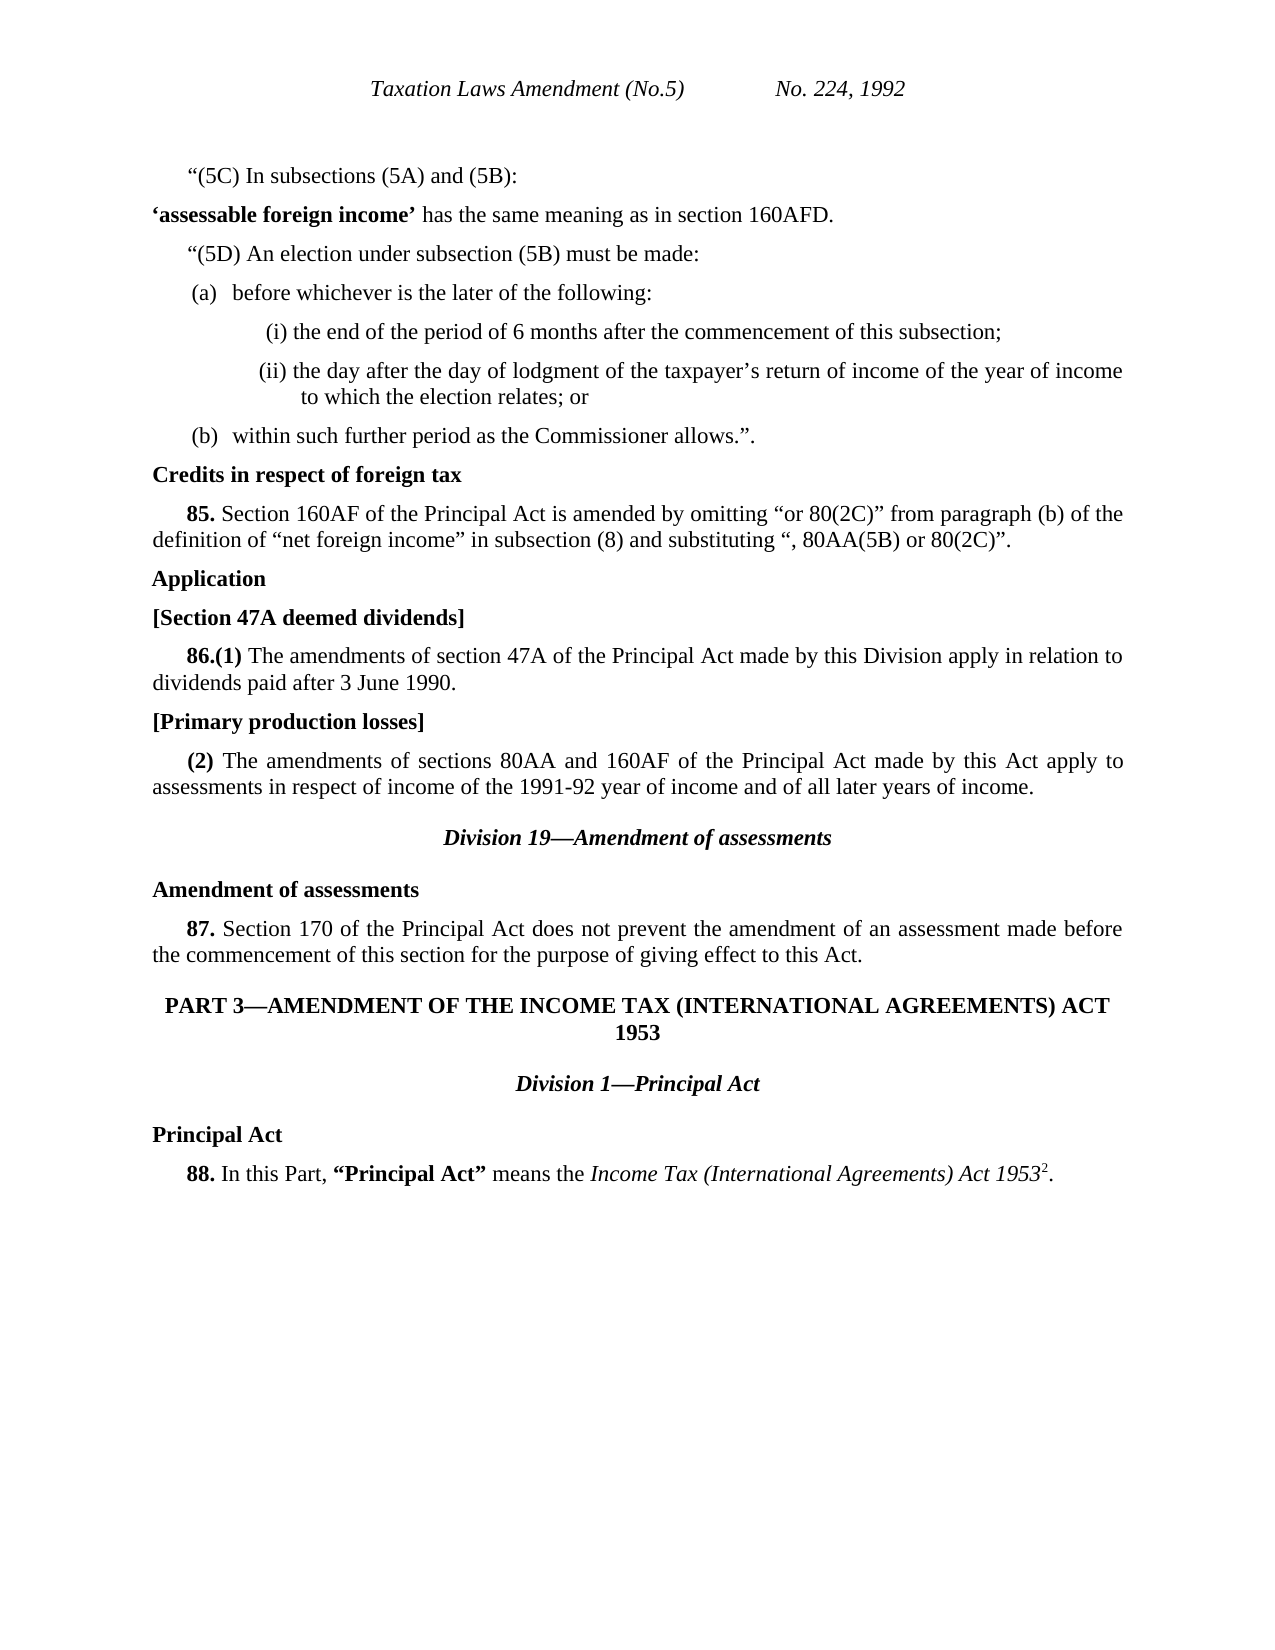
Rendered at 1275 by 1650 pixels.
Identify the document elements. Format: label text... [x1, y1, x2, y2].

text Credits in respect of foreign tax [152, 461, 1125, 487]
text [Primary production losses] [152, 708, 1125, 734]
text Division 19—Amendment of assessments [150, 824, 1125, 851]
text (i) the end of the period of 6 months after the commencement of this subsection; [266, 318, 1125, 344]
text 86.(1) The amendments of section 47A of the Principal Act made by this Division apply in relation to dividends paid after 3 June 1990. [152, 643, 1125, 695]
text (a) before whichever is the later of the following: [191, 279, 1125, 305]
text (ii) the day after the day of lodgment of the taxpayer’s return of income of the year of income to which the election relates; or [258, 357, 1125, 409]
text “(5C) In subsections (5A) and (5B): [187, 162, 1125, 189]
text 88. In this Part, “Principal Act” means the Income Tax (International Agreements) Act 19532. [150, 1160, 1125, 1187]
text PART 3—AMENDMENT OF THE INCOME TAX (INTERNATIONAL AGREEMENTS) ACT 1953 [150, 992, 1125, 1045]
text 87. Section 170 of the Principal Act does not prevent the amendment of an assessment made before the commencement of this section for the purpose of giving effect to this Act. [152, 914, 1125, 967]
text Division 1—Principal Act [150, 1070, 1125, 1096]
text ‘assessable foreign income’ has the same meaning as in section 160AFD. [151, 201, 1125, 228]
text Principal Act [152, 1121, 1125, 1148]
text [Section 47A deemed dividends] [152, 604, 1125, 630]
text (2) The amendments of sections 80AA and 160AF of the Principal Act made by this Act apply to assessments in respect of income of the 1991-92 year of income and of all later years of income. [152, 747, 1125, 799]
text 85. Section 160AF of the Principal Act is amended by omitting “or 80(2C)” from paragraph (b) of the definition of “net foreign income” in subsection (8) and substituting “, 80AA(5B) or 80(2C)”. [152, 500, 1125, 552]
text Amendment of assessments [152, 876, 1125, 902]
text (b) within such further period as the Commissioner allows.”. [191, 422, 1125, 448]
text Application [151, 565, 1125, 591]
text “(5D) An election under subsection (5B) must be made: [187, 240, 1125, 267]
